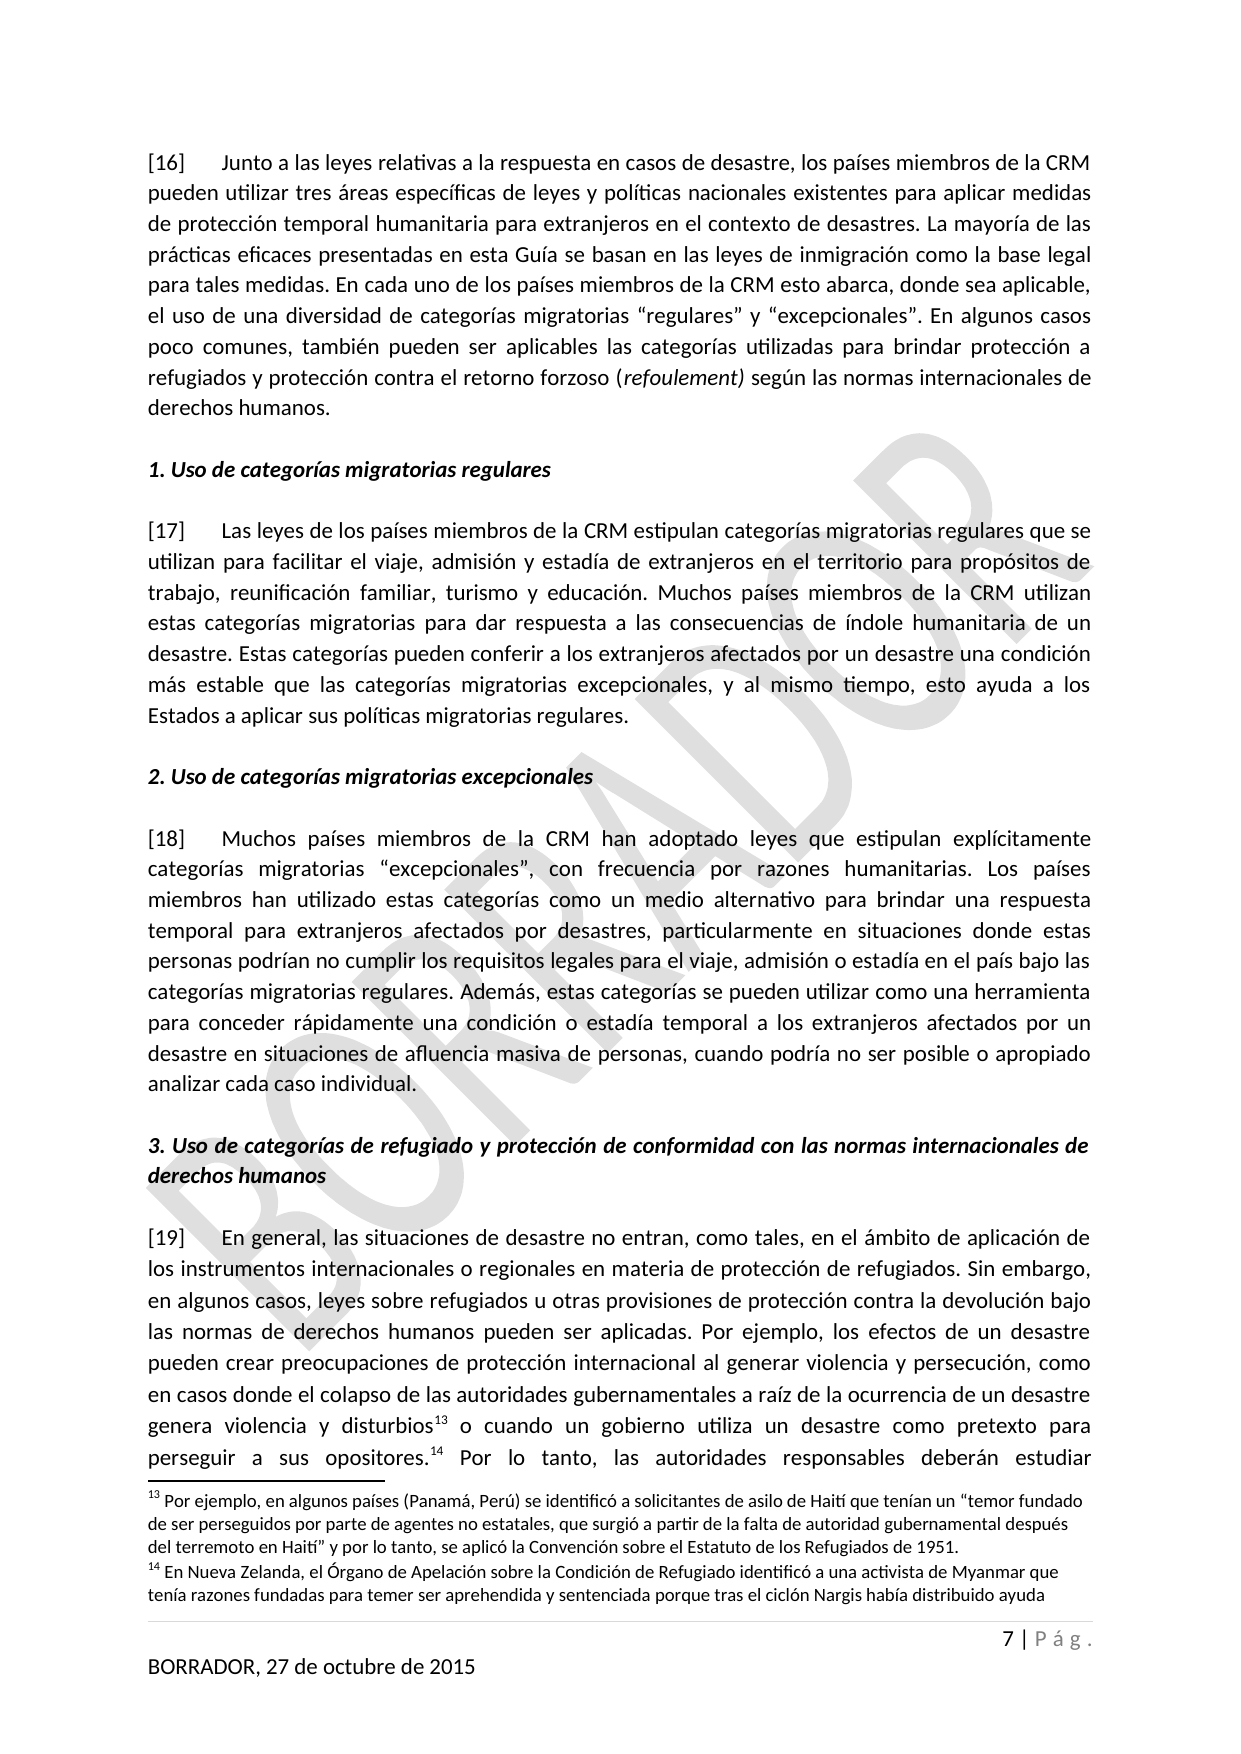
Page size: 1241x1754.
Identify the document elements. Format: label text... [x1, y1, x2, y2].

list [148, 1223, 1093, 1471]
text 2. Uso de categorías migratorias excepcionales [148, 762, 1093, 790]
list Las leyes de los países miembros de la CRM estipulan categorías migratorias regulares que se utilizan para facilitar el viaje, admisión y estadía de extranjeros en el territorio para propósitos de trabajo, reunificación familiar, turismo y educación. Muchos países miembros de la CRM utilizan estas categorías migratorias para dar respuesta a las consecuencias de índole humanitaria de un desastre. Estas categorías pueden conferir a los extranjeros afectados por un desastre una condición más estable que las categorías migratorias excepcionales, y al mismo tiempo, esto ayuda a los Estados a aplicar sus políticas migratorias regulares. [148, 516, 1093, 729]
list Muchos países miembros de la CRM han adoptado leyes que estipulan explícitamente categorías migratorias “excepcionales”, con frecuencia por razones humanitarias. Los países miembros han utilizado estas categorías como un medio alternativo para brindar una respuesta temporal para extranjeros afectados por desastres, particularmente en situaciones donde estas personas podrían no cumplir los requisitos legales para el viaje, admisión o estadía en el país bajo las categorías migratorias regulares. Además, estas categorías se pueden utilizar como una herramienta para conceder rápidamente una condición o estadía temporal a los extranjeros afectados por un desastre en situaciones de afluencia masiva de personas, cuando podría no ser posible o apropiado analizar cada caso individual. [148, 824, 1093, 1097]
text 3. Uso de categorías de refugiado y protección de conformidad con las normas internacionales de derechos humanos [148, 1131, 1093, 1190]
text 1. Uso de categorías migratorias regulares [148, 455, 1093, 483]
list Junto a las leyes relativas a la respuesta en casos de desastre, los países miembros de la CRM pueden utilizar tres áreas específicas de leyes y políticas nacionales existentes para aplicar medidas de protección temporal humanitaria para extranjeros en el contexto de desastres. La mayoría de las prácticas eficaces presentadas en esta Guía se basan en las leyes de inmigración como la base legal para tales medidas. En cada uno de los países miembros de la CRM esto abarca, donde sea aplicable, el uso de una diversidad de categorías migratorias “regulares” y “excepcionales”. En algunos casos poco comunes, también pueden ser aplicables las categorías utilizadas para brindar protección a refugiados y protección contra el retorno forzoso (refoulement) según las normas internacionales de derechos humanos. [148, 148, 1093, 421]
